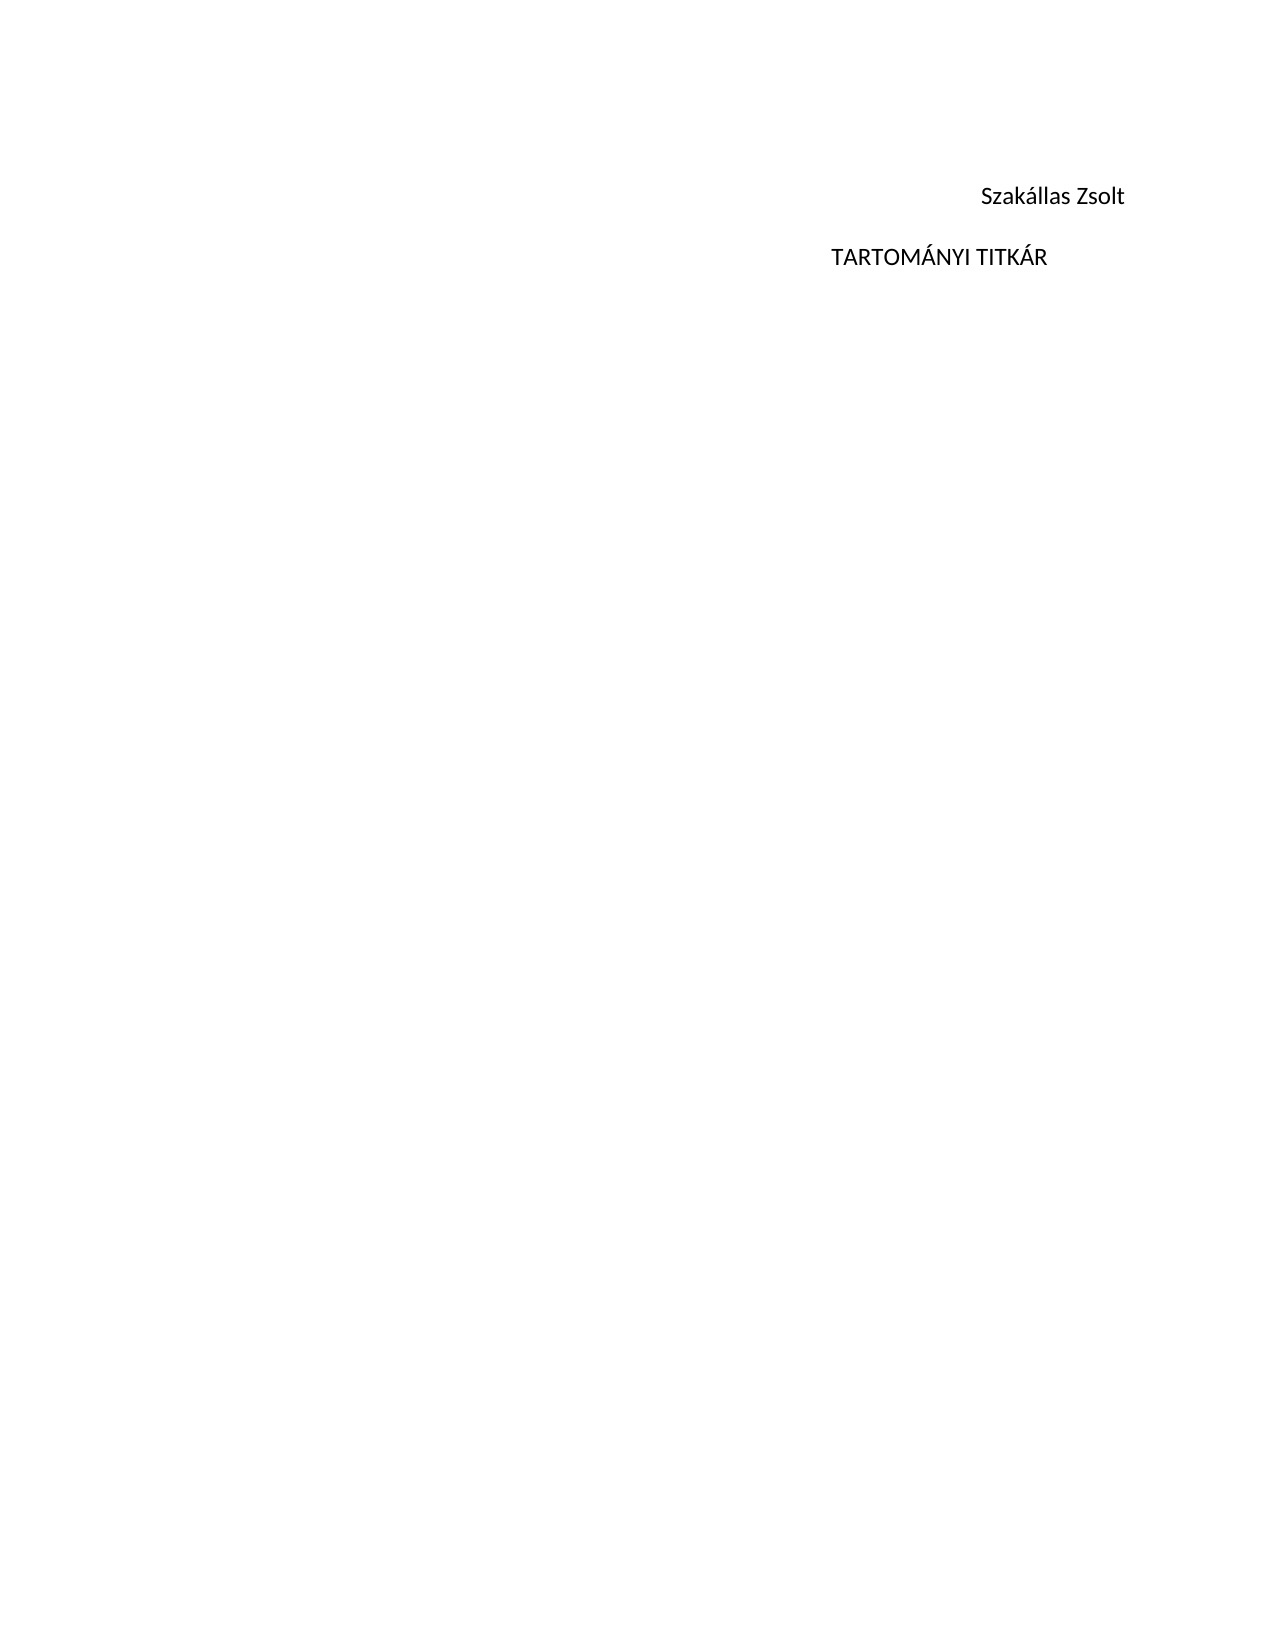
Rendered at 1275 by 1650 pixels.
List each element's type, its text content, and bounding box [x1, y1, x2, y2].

text Szakállas Zsolt [150, 181, 1125, 211]
text TARTOMÁNYI TITKÁR [150, 242, 1048, 272]
